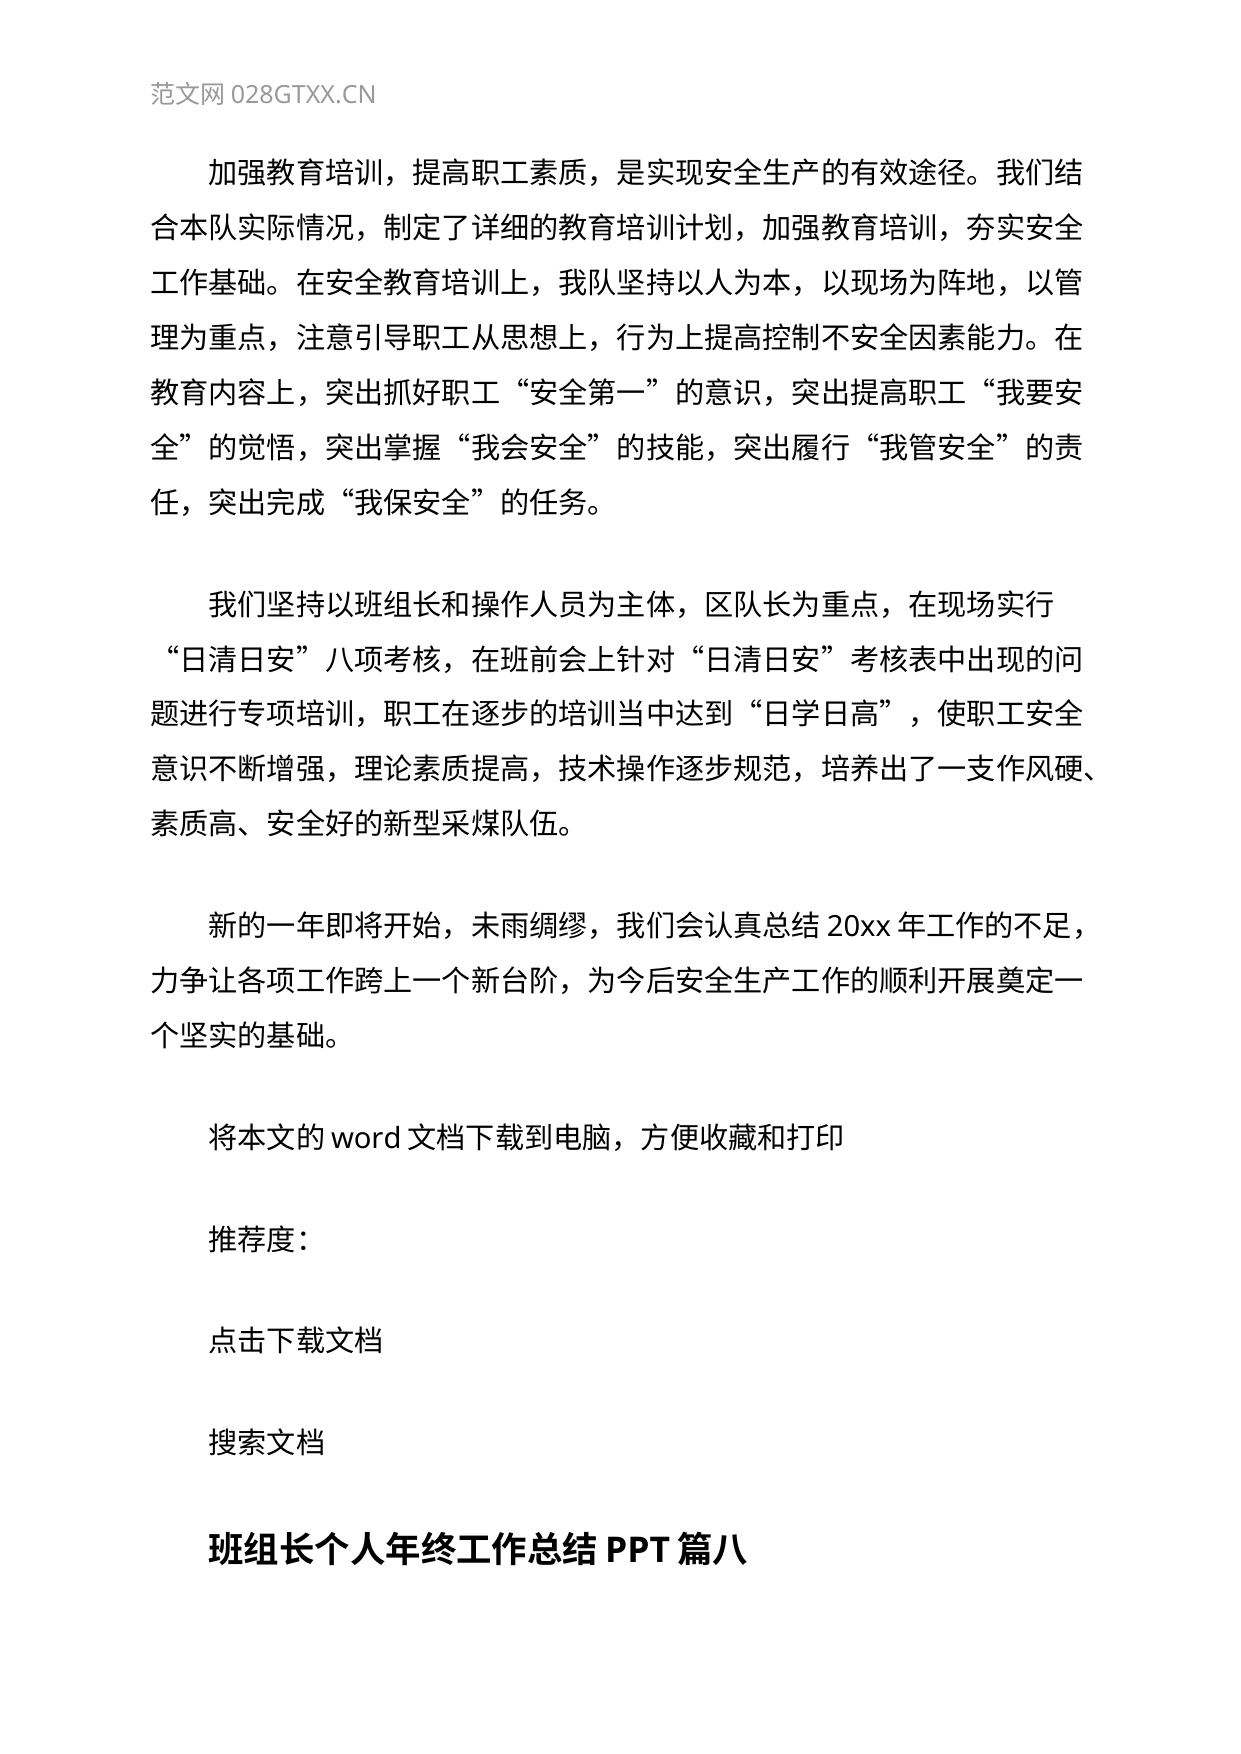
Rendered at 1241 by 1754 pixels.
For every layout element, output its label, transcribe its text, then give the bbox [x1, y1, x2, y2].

text 我们坚持以班组长和操作人员为主体，区队长为重点，在现场实行“日清日安”八项考核，在班前会上针对“日清日安”考核表中出现的问题进行专项培训，职工在逐步的培训当中达到“日学日高”，使职工安全意识不断增强，理论素质提高，技术操作逐步规范，培养出了一支作风硬、素质高、安全好的新型采煤队伍。 [150, 581, 1090, 843]
text 将本文的word文档下载到电脑，方便收藏和打印 [150, 1114, 1090, 1157]
text 点击下载文档 [150, 1318, 1090, 1360]
text 班组长个人年终工作总结PPT篇八 [150, 1521, 1090, 1573]
text 新的一年即将开始，未雨绸缪，我们会认真总结20xx年工作的不足，力争让各项工作跨上一个新台阶，为今后安全生产工作的顺利开展奠定一个坚实的基础。 [150, 902, 1090, 1055]
text 搜索文档 [150, 1420, 1090, 1462]
text 推荐度： [150, 1216, 1090, 1258]
text 加强教育培训，提高职工素质，是实现安全生产的有效途径。我们结合本队实际情况，制定了详细的教育培训计划，加强教育培训，夯实安全工作基础。在安全教育培训上，我队坚持以人为本，以现场为阵地，以管理为重点，注意引导职工从思想上，行为上提高控制不安全因素能力。在教育内容上，突出抓好职工“安全第一”的意识，突出提高职工“我要安全”的觉悟，突出掌握“我会安全”的技能，突出履行“我管安全”的责任，突出完成“我保安全”的任务。 [150, 150, 1090, 522]
